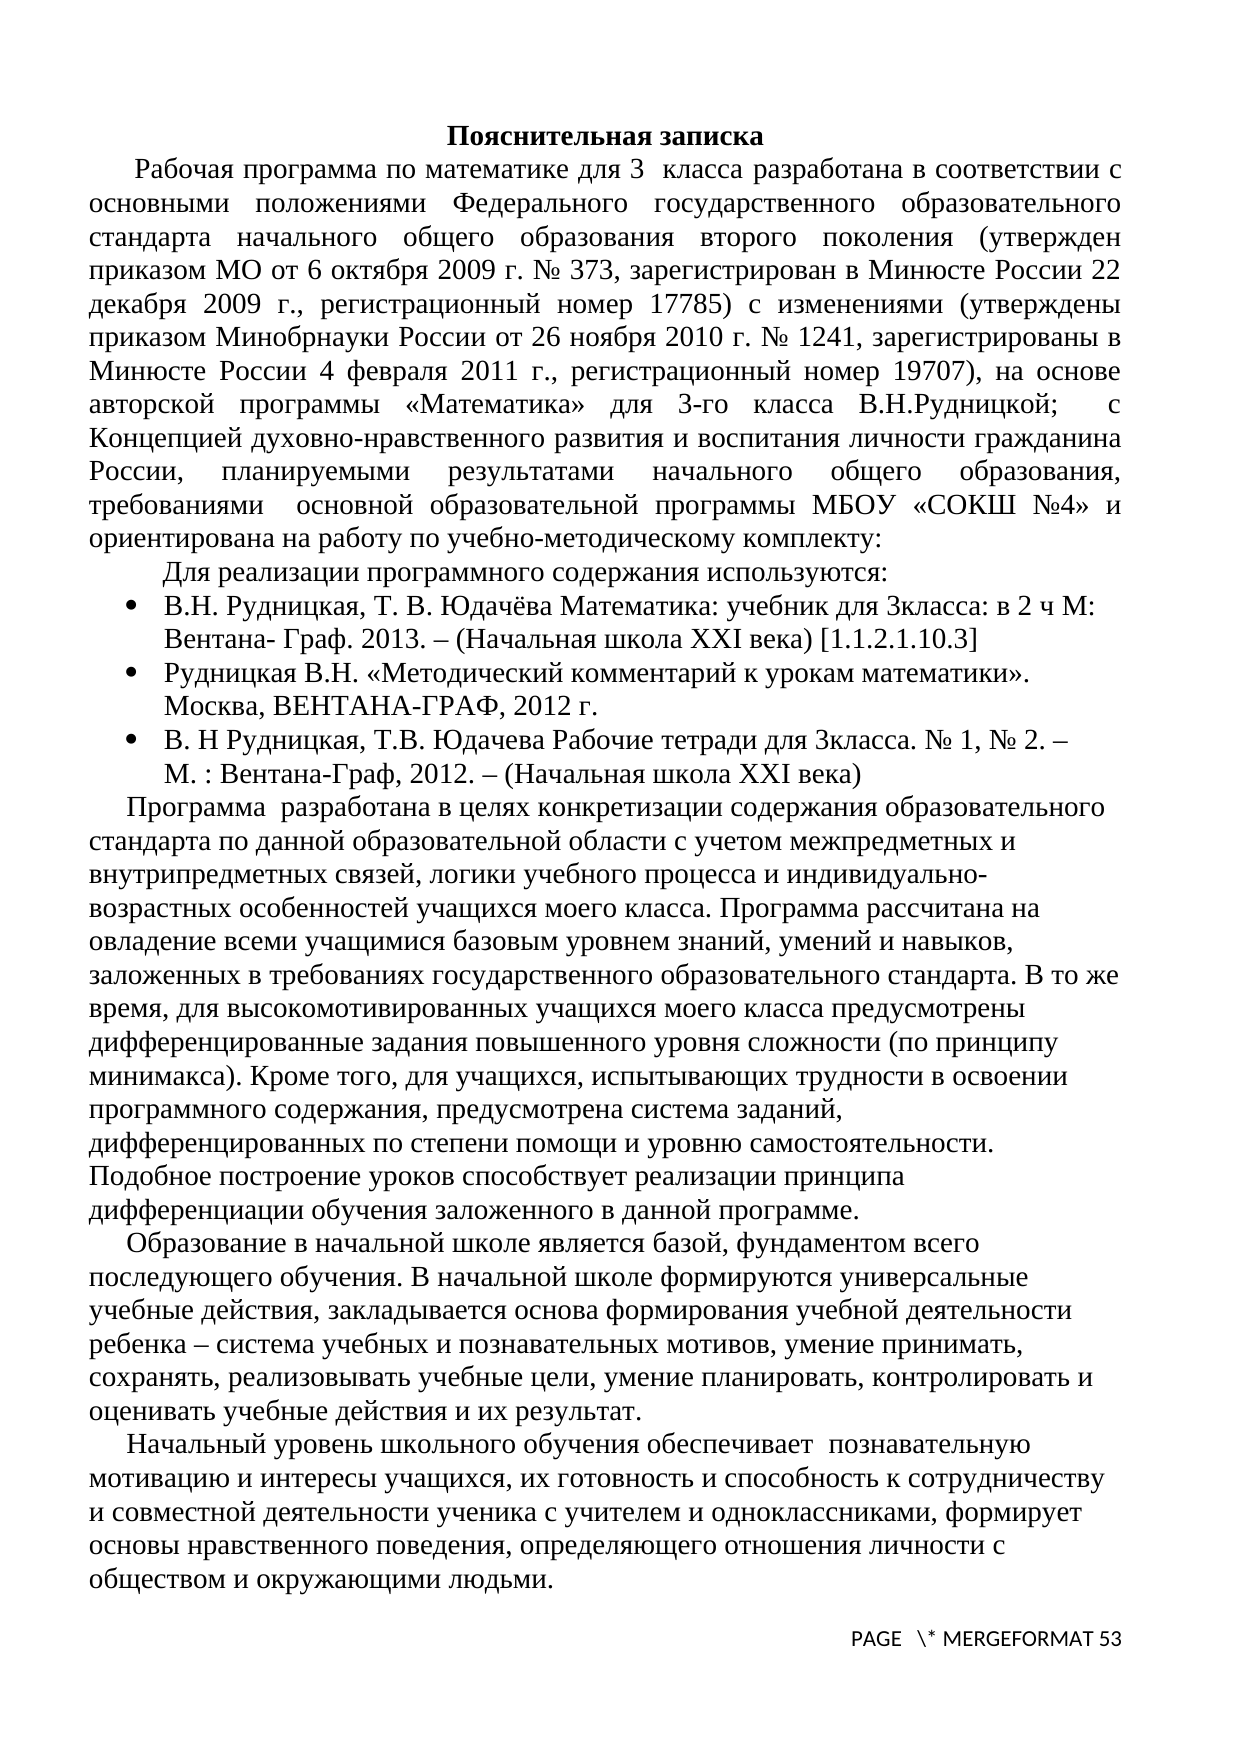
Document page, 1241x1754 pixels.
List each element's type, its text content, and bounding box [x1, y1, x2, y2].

text Рабочая программа по математике для 3 класса разработана в соответствии с основными положениями Федерального государственного образовательного стандарта начального общего образования второго поколения (утвержден приказом МО от 6 октября 2009 г. № 373, зарегистрирован в Минюсте России 22 декабря 2009 г., регистрационный номер 17785) с изменениями (утверждены приказом Минобрнауки России от 26 ноября 2010 г. № 1241, зарегистрированы в Минюсте России 4 февраля 2011 г., регистрационный номер 19707), на основе авторской программы «Математика» для 3-го класса В.Н.Рудницкой; с Концепцией духовно-нравственного развития и воспитания личности гражданина России, планируемыми результатами начального общего образования, требованиями основной образовательной программы МБОУ «СОКШ №4» и ориентирована на работу по учебно-методическому комплекту: [89, 152, 1122, 554]
list В.Н. Рудницкая, Т. В. Юдачёва Математика: учебник для 3класса: в 2 ч М: Вентана- Граф. 2013. – (Начальная школа ХХI века) [1.1.2.1.10.3] [126, 588, 1122, 655]
text Пояснительная записка [89, 118, 1122, 152]
text Программа разработана в целях конкретизации содержания образовательного стандарта по данной образовательной области с учетом межпредметных и внутрипредметных связей, логики учебного процесса и индивидуально-возрастных особенностей учащихся моего класса. Программа рассчитана на овладение всеми учащимися базовым уровнем знаний, умений и навыков, заложенных в требованиях государственного образовательного стандарта. В то же время, для высокомотивированных учащихся моего класса предусмотрены дифференцированные задания повышенного уровня сложности (по принципу минимакса). Кроме того, для учащихся, испытывающих трудности в освоении программного содержания, предусмотрена система заданий, дифференцированных по степени помощи и уровню самостоятельности. Подобное построение уроков способствует реализации принципа дифференциации обучения заложенного в данной программе. [89, 789, 1122, 1225]
text Начальный уровень школьного обучения обеспечивает познавательную мотивацию и интересы учащихся, их готовность и способность к сотрудничеству и совместной деятельности ученика с учителем и одноклассниками, формирует основы нравственного поведения, определяющего отношения личности с обществом и окружающими людьми. [89, 1427, 1122, 1594]
list В. Н Рудницкая, Т.В. Юдачева Рабочие тетради для 3класса. № 1, № 2. – М. : Вентана-Граф, 2012. – (Начальная школа ХХI века) [126, 722, 1122, 789]
text Образование в начальной школе является базой, фундаментом всего последующего обучения. В начальной школе формируются универсальные учебные действия, закладывается основа формирования учебной деятельности ребенка – система учебных и познавательных мотивов, умение принимать, сохранять, реализовывать учебные цели, умение планировать, контролировать и оценивать учебные действия и их результат. [89, 1225, 1122, 1427]
text Для реализации программного содержания используются: [89, 554, 1122, 588]
list Рудницкая В.Н. «Методический комментарий к урокам математики». Москва, ВЕНТАНА-ГРАФ, 2012 г. [126, 655, 1122, 722]
